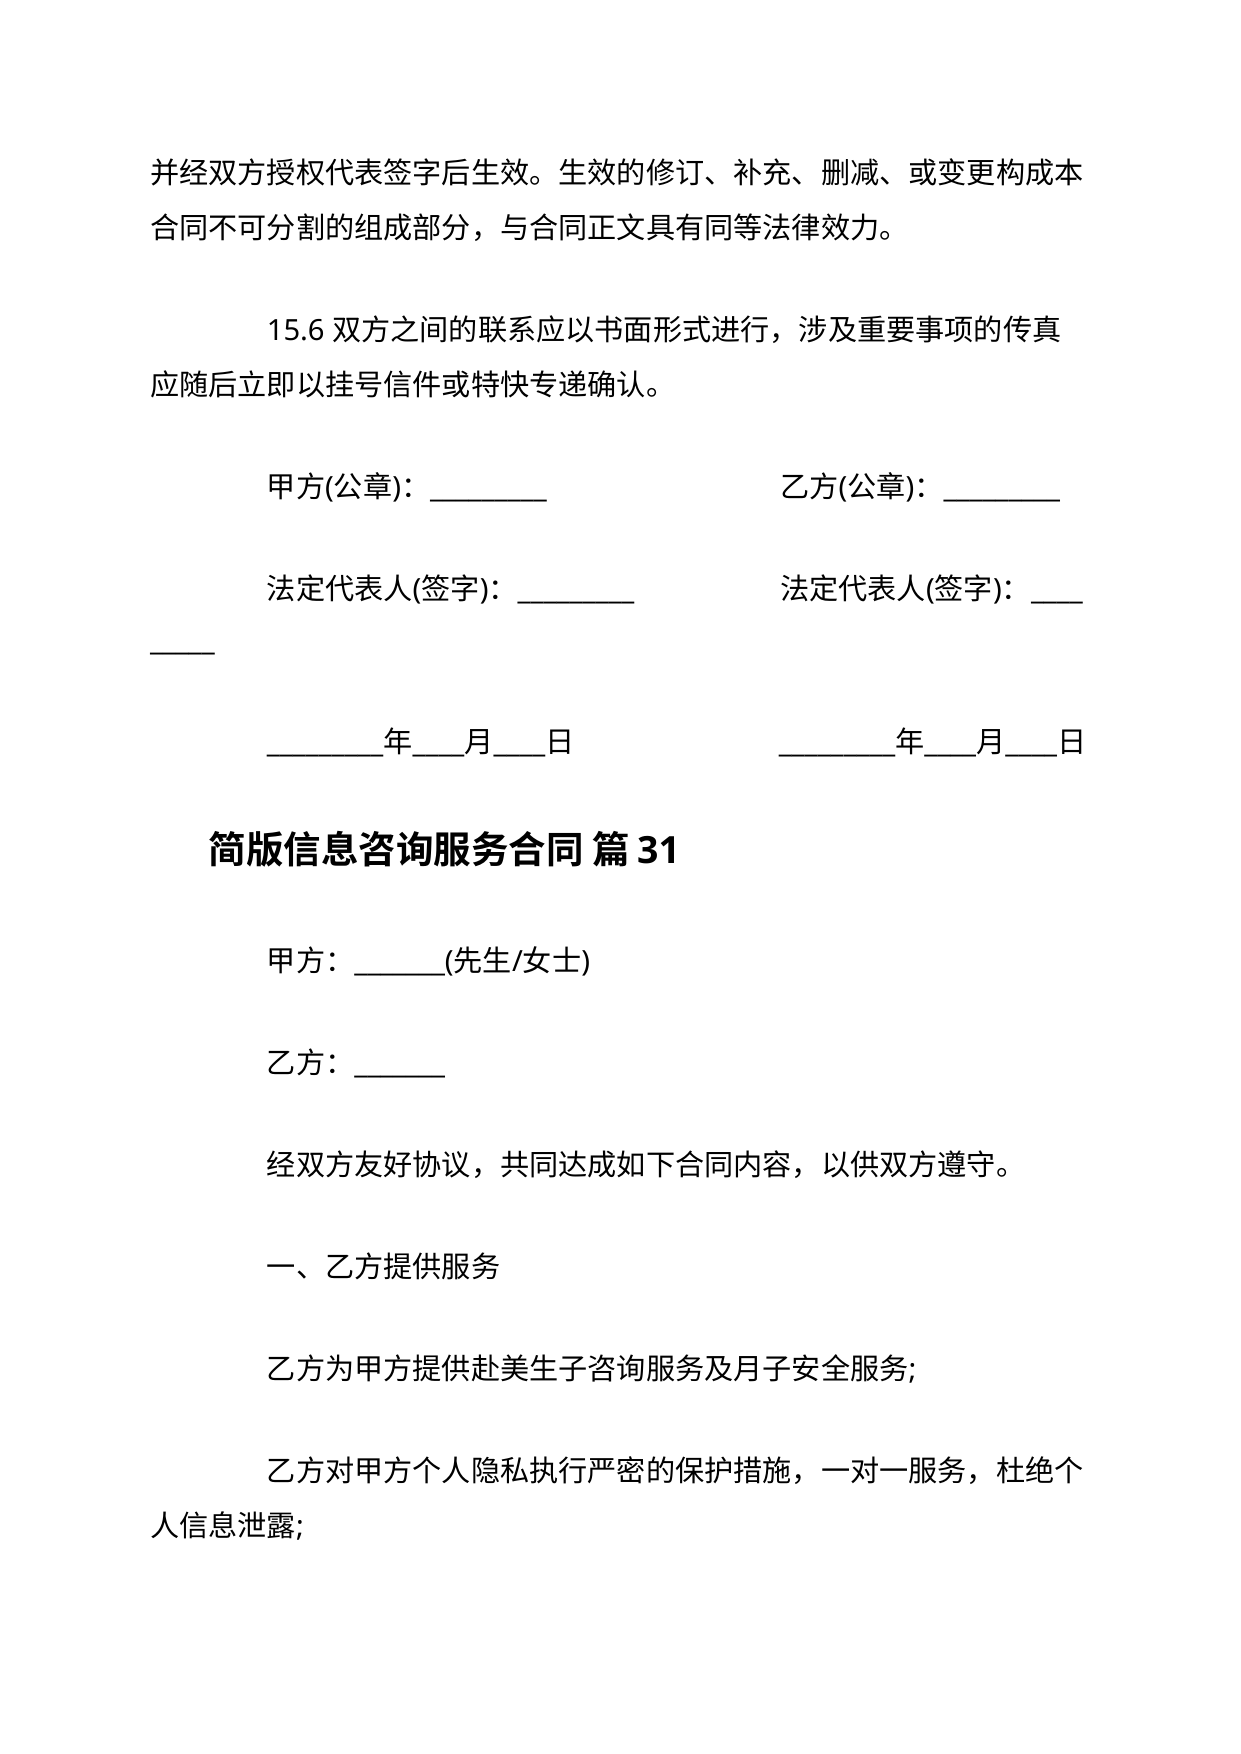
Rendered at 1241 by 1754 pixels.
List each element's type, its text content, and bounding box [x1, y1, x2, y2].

text 乙方对甲方个人隐私执行严密的保护措施，一对一服务，杜绝个人信息泄露; [150, 1447, 1090, 1544]
text _________年____月____日 _________年____月____日 [150, 718, 1090, 761]
text 一、乙方提供服务 [150, 1243, 1090, 1286]
text 经双方友好协议，共同达成如下合同内容，以供双方遵守。 [150, 1142, 1090, 1184]
text 甲方：_______(先生/女士) [150, 938, 1090, 980]
text 乙方：_______ [150, 1040, 1090, 1082]
text 法定代表人(签字)：_________ 法定代表人(签字)：_________ [150, 565, 1090, 659]
text 简版信息咨询服务合同 篇31 [150, 820, 1090, 874]
text 甲方(公章)：_________ 乙方(公章)：_________ [150, 463, 1090, 506]
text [150, 150, 1090, 247]
text 乙方为甲方提供赴美生子咨询服务及月子安全服务; [150, 1345, 1090, 1388]
text 15.6 双方之间的联系应以书面形式进行，涉及重要事项的传真应随后立即以挂号信件或特快专递确认。 [150, 307, 1090, 404]
